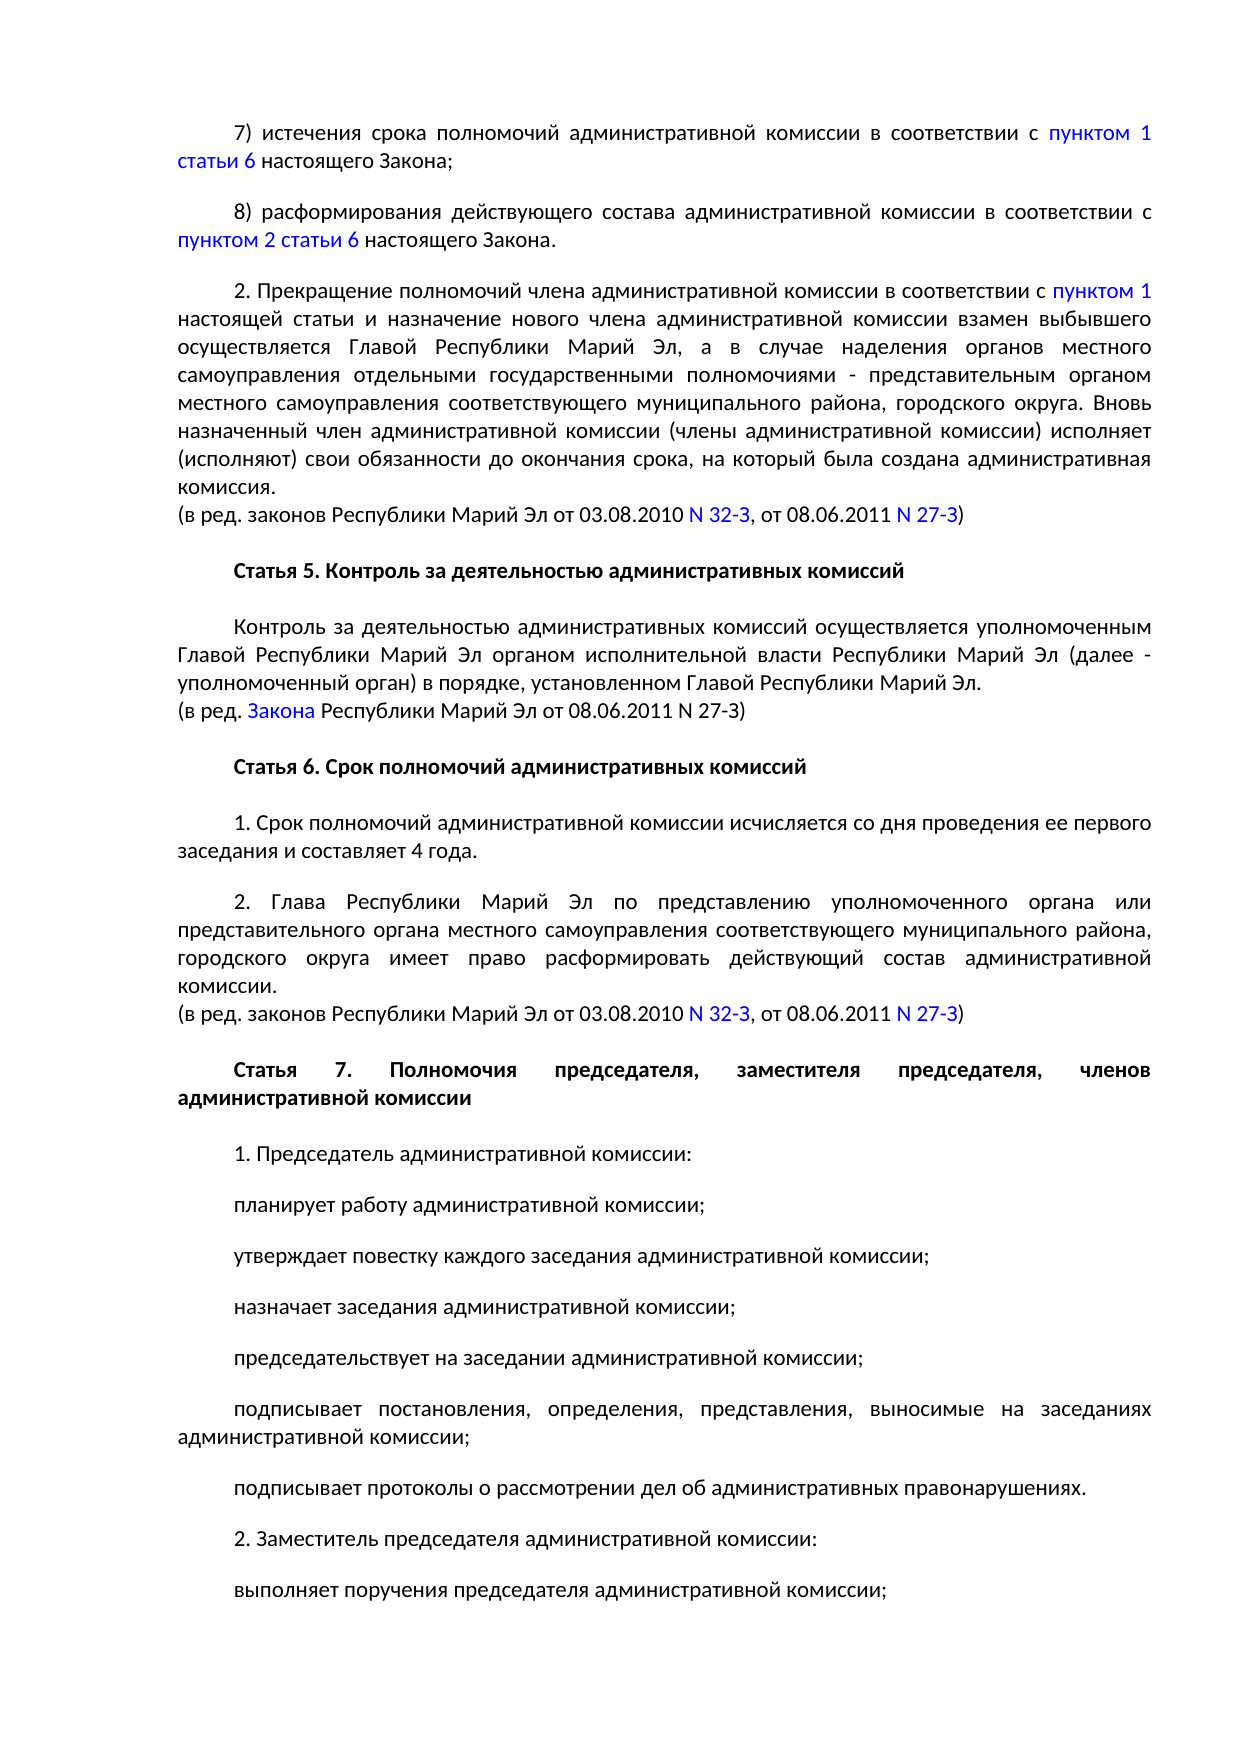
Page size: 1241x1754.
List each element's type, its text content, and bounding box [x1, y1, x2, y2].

text назначает заседания административной комиссии; [177, 1292, 1152, 1320]
text (в ред. законов Республики Марий Эл от 03.08.2010 N 32-З, от 08.06.2011 N 27-З) [177, 999, 1152, 1027]
text 1. Срок полномочий административной комиссии исчисляется со дня проведения ее первого заседания и составляет 4 года. [177, 808, 1152, 864]
text 8) расформирования действующего состава административной комиссии в соответствии с пунктом 2 статьи 6 настоящего Закона. [177, 197, 1152, 253]
text Контроль за деятельностью административных комиссий осуществляется уполномоченным Главой Республики Марий Эл органом исполнительной власти Республики Марий Эл (далее - уполномоченный орган) в порядке, установленном Главой Республики Марий Эл. [177, 612, 1152, 696]
text председательствует на заседании административной комиссии; [177, 1343, 1152, 1371]
text 2. Прекращение полномочий члена административной комиссии в соответствии с пунктом 1 настоящей статьи и назначение нового члена административной комиссии взамен выбывшего осуществляется Главой Республики Марий Эл, а в случае наделения органов местного самоуправления отдельными государственными полномочиями - представительным органом местного самоуправления соответствующего муниципального района, городского округа. Вновь назначенный член административной комиссии (члены административной комиссии) исполняет (исполняют) свои обязанности до окончания срока, на который была создана административная комиссия. [177, 276, 1152, 500]
title Статья 6. Срок полномочий административных комиссий [177, 752, 1152, 780]
title Статья 7. Полномочия председателя, заместителя председателя, членов административной комиссии [177, 1056, 1152, 1112]
text 1. Председатель административной комиссии: [177, 1139, 1152, 1168]
text (в ред. законов Республики Марий Эл от 03.08.2010 N 32-З, от 08.06.2011 N 27-З) [177, 500, 1152, 528]
title Статья 5. Контроль за деятельностью административных комиссий [177, 556, 1152, 584]
text 7) истечения срока полномочий административной комиссии в соответствии с пунктом 1 статьи 6 настоящего Закона; [177, 118, 1152, 174]
text 2. Заместитель председателя административной комиссии: [177, 1524, 1152, 1552]
text (в ред. Закона Республики Марий Эл от 08.06.2011 N 27-З) [177, 696, 1152, 724]
text планирует работу административной комиссии; [177, 1191, 1152, 1218]
text выполняет поручения председателя административной комиссии; [177, 1575, 1152, 1603]
text 2. Глава Республики Марий Эл по представлению уполномоченного органа или представительного органа местного самоуправления соответствующего муниципального района, городского округа имеет право расформировать действующий состав административной комиссии. [177, 887, 1152, 999]
text подписывает постановления, определения, представления, выносимые на заседаниях административной комиссии; [177, 1394, 1152, 1450]
text подписывает протоколы о рассмотрении дел об административных правонарушениях. [177, 1473, 1152, 1501]
text утверждает повестку каждого заседания административной комиссии; [177, 1241, 1152, 1269]
